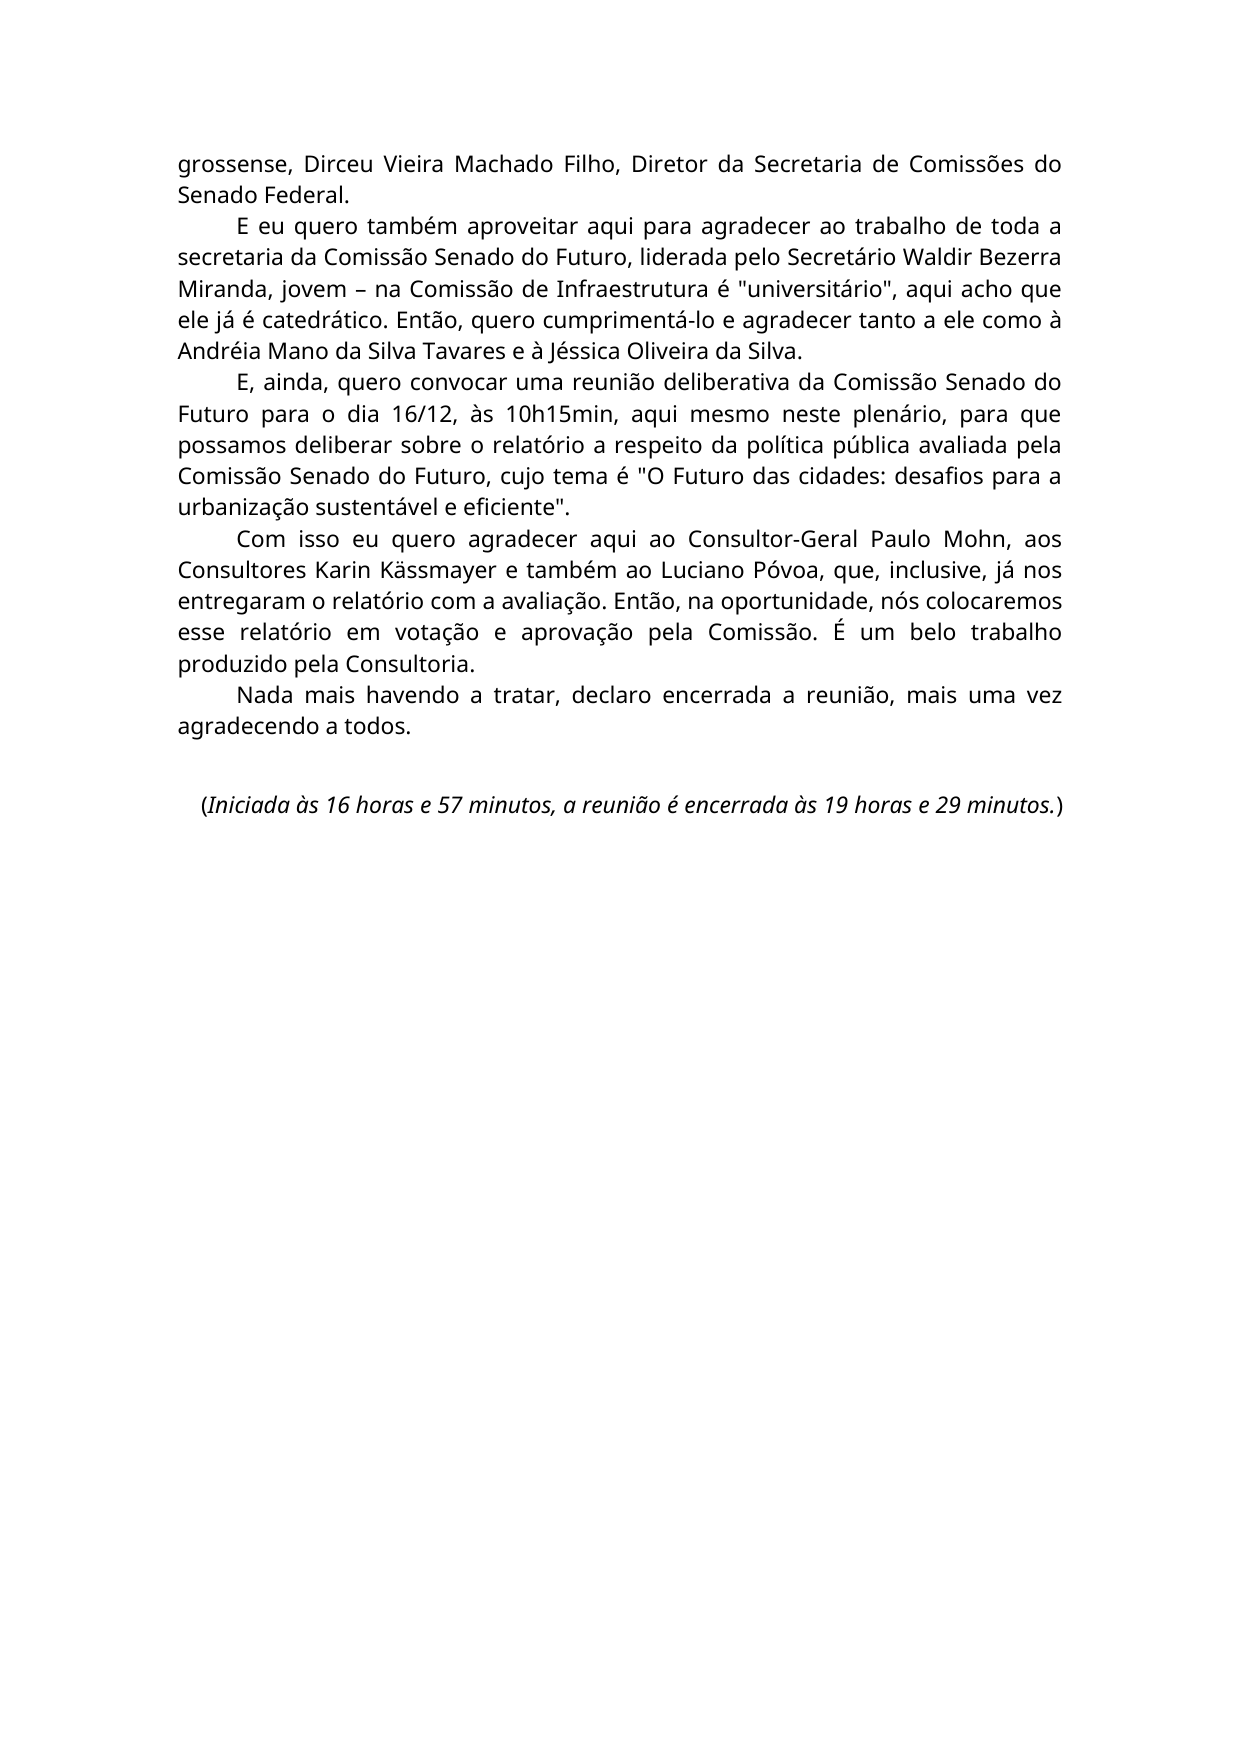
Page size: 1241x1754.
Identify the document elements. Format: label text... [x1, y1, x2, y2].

text Com isso eu quero agradecer aqui ao Consultor-Geral Paulo Mohn, aos Consultores Karin Kässmayer e também ao Luciano Póvoa, que, inclusive, já nos entregaram o relatório com a avaliação. Então, na oportunidade, nós colocaremos esse relatório em votação e aprovação pela Comissão. É um belo trabalho produzido pela Consultoria. [177, 523, 1063, 679]
text E, ainda, quero convocar uma reunião deliberativa da Comissão Senado do Futuro para o dia 16/12, às 10h15min, aqui mesmo neste plenário, para que possamos deliberar sobre o relatório a respeito da política pública avaliada pela Comissão Senado do Futuro, cujo tema é "O Futuro das cidades: desafios para a urbanização sustentável e eficiente". [177, 366, 1063, 523]
text Nada mais havendo a tratar, declaro encerrada a reunião, mais uma vez agradecendo a todos. [177, 679, 1063, 741]
text E eu quero também aproveitar aqui para agradecer ao trabalho de toda a secretaria da Comissão Senado do Futuro, liderada pelo Secretário Waldir Bezerra Miranda, jovem – na Comissão de Infraestrutura é "universitário", aqui acho que ele já é catedrático. Então, quero cumprimentá-lo e agradecer tanto a ele como à Andréia Mano da Silva Tavares e à Jéssica Oliveira da Silva. [177, 210, 1063, 366]
text (Iniciada às 16 horas e 57 minutos, a reunião é encerrada às 19 horas e 29 minutos.) [177, 789, 1063, 821]
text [177, 148, 1063, 210]
